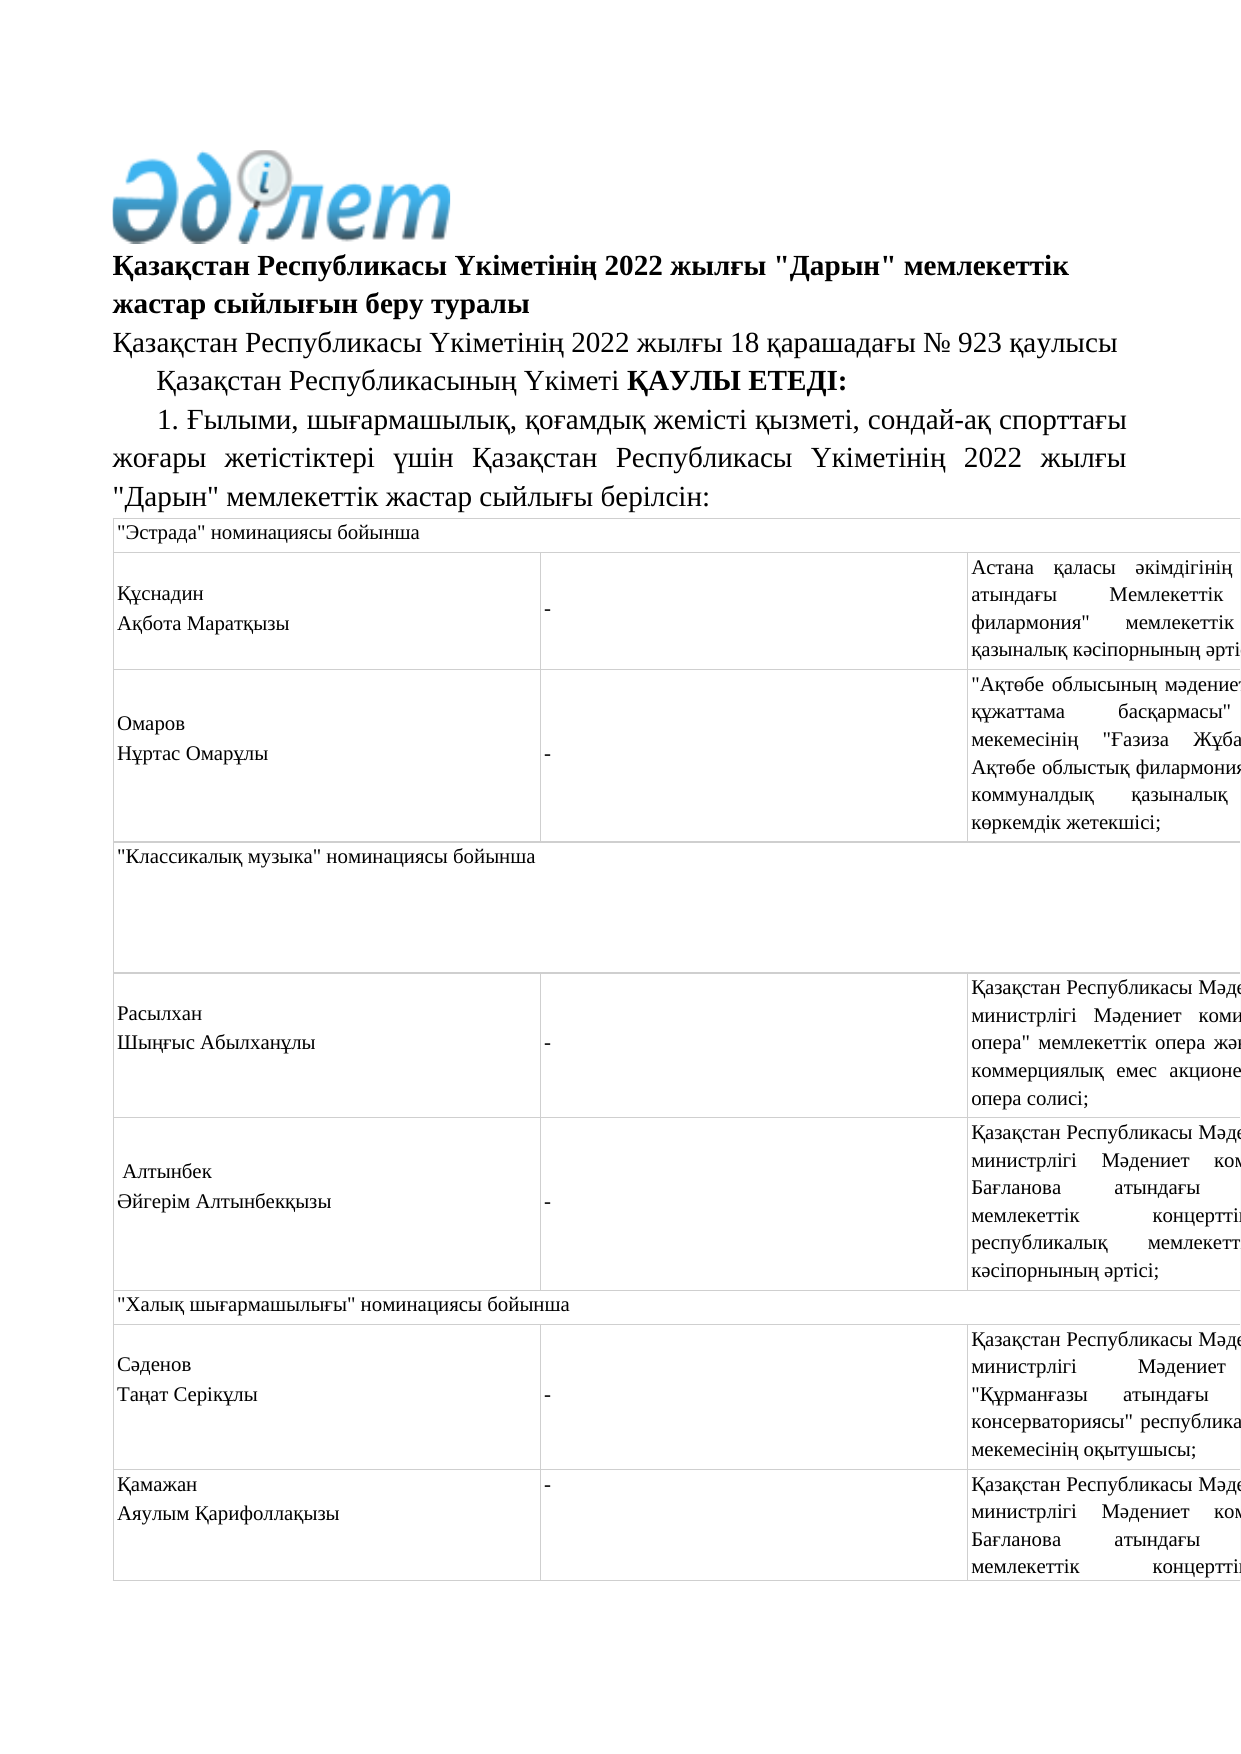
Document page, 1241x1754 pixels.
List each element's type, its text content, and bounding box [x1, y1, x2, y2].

table_cell - [541, 1470, 967, 1580]
table_cell - [541, 1325, 967, 1469]
text 1. Ғылыми, шығармашылық, қоғамдық жемісті қызметі, сондай-ақ спорттағы жоғары жетістіктері үшін Қазақстан Республикасы Үкіметінің 2022 жылғы "Дарын" мемлекеттік жастар сыйлығы берілсін: [112, 402, 1128, 512]
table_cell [114, 1470, 540, 1580]
table_cell - [541, 1118, 967, 1289]
table_cell Қазақстан Республикасы Мәдениет және спорт министрлігі Мәдениет комитетінің "Роза Бағланова атындағы "Қазақконцерт" мемлекеттік концерттік ұйымы" республикалық мемлекеттік қазыналық кәсіпорнының әртісі; [968, 1118, 1240, 1289]
table_header "Эстрада" номинациясы бойынша [114, 519, 1240, 552]
text Қазақстан Республикасы Үкіметінің 2022 жылғы 18 қарашадағы № 923 қаулысы [112, 325, 1128, 358]
table_cell Сәденов Таңат Серікұлы [114, 1325, 540, 1469]
table_cell "Халық шығармашылығы" номинациясы бойынша [114, 1291, 1240, 1324]
table_cell - [541, 974, 967, 1117]
table_cell "Классикалық музыка" номинациясы бойынша [114, 843, 1240, 972]
table_cell Алтынбек Әйгерім Алтынбекқызы [114, 1118, 540, 1289]
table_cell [968, 1470, 1240, 1580]
table_cell Қазақстан Республикасы Мәдениет және спорт министрлігі Мәдениет комитетінің "Құрманғазы атындағы Қазақ ұлттық консерваториясы" республикалық мемлекеттік мекемесінің оқытушысы; [968, 1325, 1240, 1469]
table_cell - [541, 553, 967, 669]
table_cell Расылхан Шыңғыс Абылханұлы [114, 974, 540, 1117]
table_cell Құснадин Ақбота Маратқызы [114, 553, 540, 669]
picture [112, 150, 451, 244]
text Қазақстан Республикасы Үкіметінің 2022 жылғы "Дарын" мемлекеттік жастар сыйлығын беру туралы [112, 248, 1128, 320]
text Қазақстан Республикасының Үкіметі ҚАУЛЫ ЕТЕДІ: [112, 363, 1128, 397]
table_cell Астана қаласы әкімдігінің "Е. Рахмадиев атындағы Мемлекеттік академиялық филармония" мемлекеттік коммуналдық қазыналық кәсіпорнының әртісі; [968, 553, 1240, 669]
table_cell - [541, 670, 967, 841]
table_cell "Ақтөбе облысының мәдениет, архивтер және құжаттама басқармасы" мемлекеттік мекемесінің "Ғазиза Жұбанова атындағы Ақтөбе облыстық филармониясы" мемлекеттік коммуналдық қазыналық кәсіпорнының көркемдік жетекшісі; [968, 670, 1240, 841]
table_cell Омаров Нұртас Омарұлы [114, 670, 540, 841]
table_cell Қазақстан Республикасы Мәдениет және спорт министрлігі Мәдениет комитетінің "Астана опера" мемлекеттік опера және балет театры" коммерциялық емес акционерлік қоғамының опера солисі; [968, 974, 1240, 1117]
